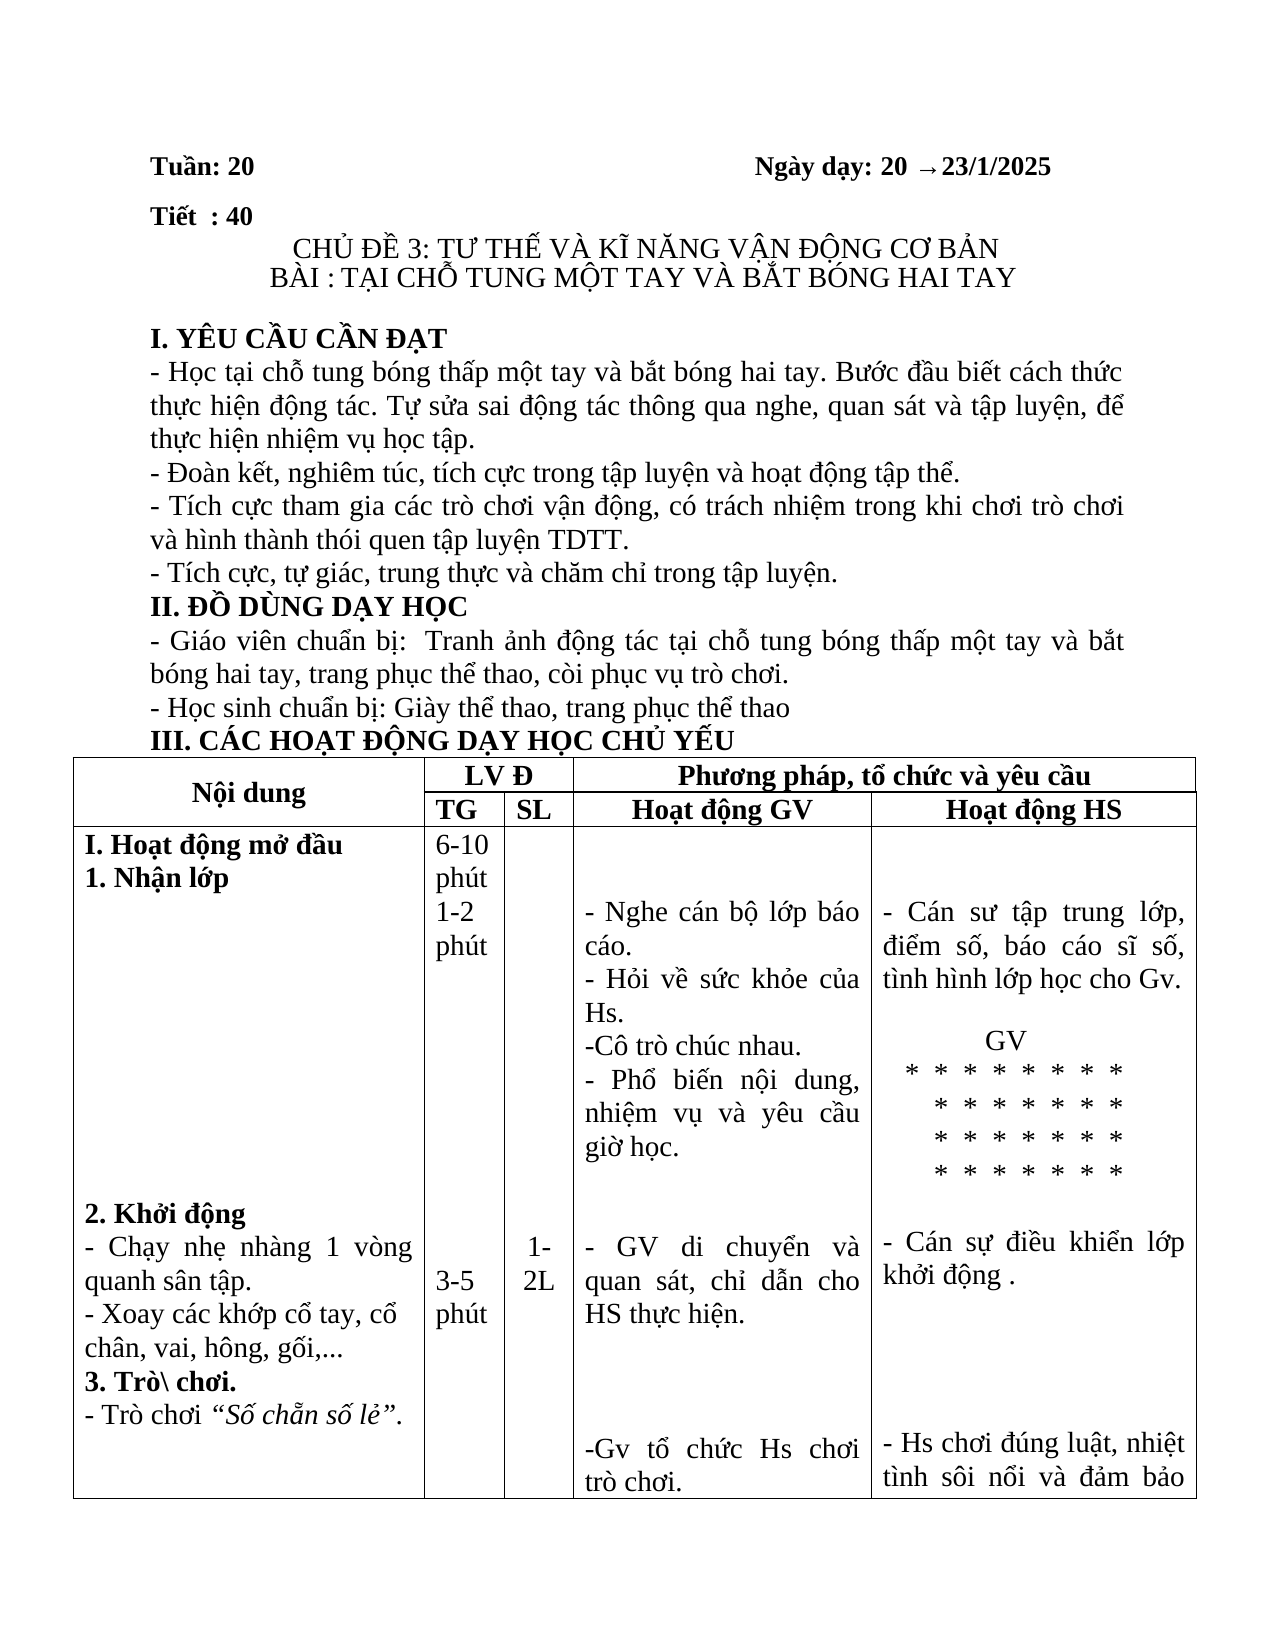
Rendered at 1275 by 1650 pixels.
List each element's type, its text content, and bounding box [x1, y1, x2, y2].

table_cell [425, 827, 504, 1498]
text - Tích cực, tự giác, trung thực và chăm chỉ trong tập luyện. [150, 556, 1125, 589]
table_header Phương pháp, tổ chức và yêu cầu [574, 758, 1195, 791]
text - Đoàn kết, nghiêm túc, tích cực trong tập luyện và hoạt động tập thể. [150, 455, 1125, 488]
text - Học sinh chuẩn bị: Giày thể thao, trang phục thể thao [150, 690, 1125, 723]
text CHỦ ĐỀ 3: TƯ THẾ VÀ KĨ NĂNG VẬN ĐỘNG CƠ BẢN [150, 231, 1125, 265]
table_header Nội dung [74, 758, 424, 826]
table_cell Hoạt động HS [872, 793, 1196, 826]
table_cell Hoạt động GV [574, 793, 871, 826]
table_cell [505, 827, 573, 1498]
text - Giáo viên chuẩn bị: Tranh ảnh động tác tại chỗ tung bóng thấp một tay và bắt bóng hai tay, trang phục thể thao, còi phục vụ trò chơi. [150, 623, 1125, 690]
text Tuần: 20 Ngày dạy: 20 →23/1/2025 [150, 150, 1125, 181]
text III. CÁC HOẠT ĐỘNG DẠY HỌC CHỦ YẾU [150, 723, 1125, 757]
text II. ĐỒ DÙNG DẠY HỌC [150, 589, 1125, 623]
text I. YÊU CẦU CẦN ĐẠT [150, 321, 1125, 354]
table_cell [74, 827, 424, 1498]
text Tiết : 40 [150, 200, 1125, 231]
text - Học tại chỗ tung bóng thấp một tay và bắt bóng hai tay. Bước đầu biết cách thức thực hiện động tác. Tự sửa sai động tác thông qua nghe, quan sát và tập luyện, để thực hiện nhiệm vụ học tập. [150, 354, 1125, 455]
table_header LV Đ [425, 758, 573, 791]
text - Tích cực tham gia các trò chơi vận động, có trách nhiệm trong khi chơi trò chơi và hình thành thói quen tập luyện TDTT. [150, 488, 1125, 556]
table_cell TG [425, 793, 504, 826]
text BÀI : TẠI CHỖ TUNG MỘT TAY VÀ BẮT BÓNG HAI TAY [161, 265, 1125, 293]
table_cell SL [505, 793, 573, 826]
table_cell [574, 827, 871, 1498]
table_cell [872, 827, 1196, 1498]
